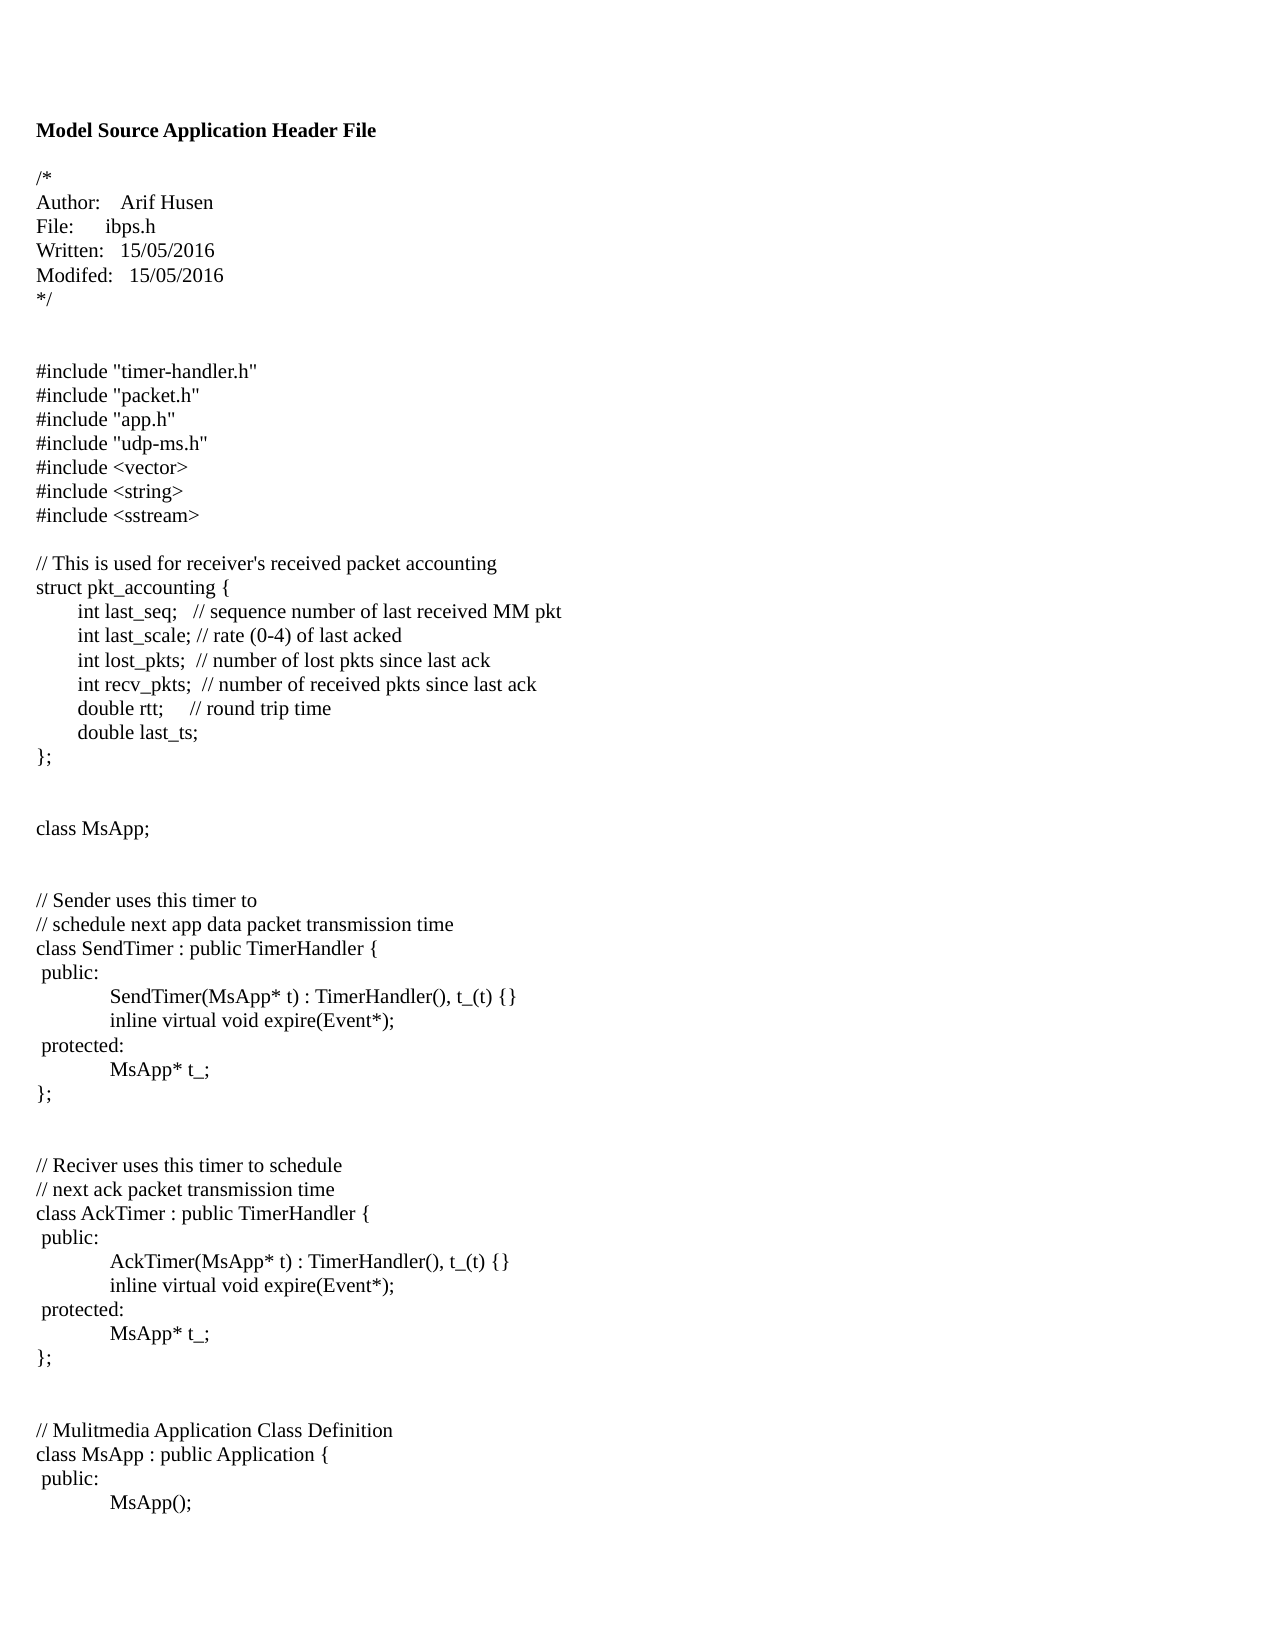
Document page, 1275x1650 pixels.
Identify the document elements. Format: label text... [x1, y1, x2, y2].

text Modifed: 15/05/2016 [36, 262, 1246, 287]
text inline virtual void expire(Event*); [36, 1273, 1246, 1297]
text }; [36, 744, 1246, 768]
text protected: [36, 1297, 1246, 1321]
text // This is used for receiver's received packet accounting [36, 551, 1246, 575]
text MsApp(); [36, 1490, 1246, 1514]
text #include <sstream> [36, 503, 1246, 527]
text AckTimer(MsApp* t) : TimerHandler(), t_(t) {} [36, 1249, 1246, 1273]
text class SendTimer : public TimerHandler { [36, 936, 1246, 960]
text #include <vector> [36, 455, 1246, 479]
text MsApp* t_; [36, 1321, 1246, 1345]
text /* [36, 166, 1246, 190]
text */ [36, 287, 1246, 311]
text class AckTimer : public TimerHandler { [36, 1201, 1246, 1225]
text Written: 15/05/2016 [36, 238, 1246, 262]
text double last_ts; [36, 720, 1246, 744]
text inline virtual void expire(Event*); [36, 1008, 1246, 1032]
text MsApp* t_; [36, 1057, 1246, 1081]
text public: [36, 1225, 1246, 1249]
text public: [36, 960, 1246, 984]
text struct pkt_accounting { [36, 575, 1246, 599]
text int lost_pkts; // number of lost pkts since last ack [36, 647, 1246, 672]
text #include <string> [36, 479, 1246, 503]
text class MsApp; [36, 816, 1246, 840]
text #include "packet.h" [36, 383, 1246, 407]
text #include "udp-ms.h" [36, 431, 1246, 455]
text // Mulitmedia Application Class Definition [36, 1417, 1246, 1442]
text double rtt; // round trip time [36, 696, 1246, 720]
text class MsApp : public Application { [36, 1442, 1246, 1466]
text protected: [36, 1032, 1246, 1057]
text File: ibps.h [36, 214, 1246, 238]
text int last_scale; // rate (0-4) of last acked [36, 623, 1246, 647]
text public: [36, 1466, 1246, 1490]
text // next ack packet transmission time [36, 1177, 1246, 1201]
text Model Source Application Header File [36, 118, 1246, 142]
text }; [36, 1345, 1246, 1369]
text // schedule next app data packet transmission time [36, 912, 1246, 936]
text SendTimer(MsApp* t) : TimerHandler(), t_(t) {} [36, 984, 1246, 1008]
text int recv_pkts; // number of received pkts since last ack [36, 672, 1246, 696]
text #include "timer-handler.h" [36, 359, 1246, 383]
text // Sender uses this timer to [36, 888, 1246, 912]
text // Reciver uses this timer to schedule [36, 1153, 1246, 1177]
text #include "app.h" [36, 407, 1246, 431]
text int last_seq; // sequence number of last received MM pkt [36, 599, 1246, 623]
text }; [36, 1081, 1246, 1105]
text Author: Arif Husen [36, 190, 1246, 214]
